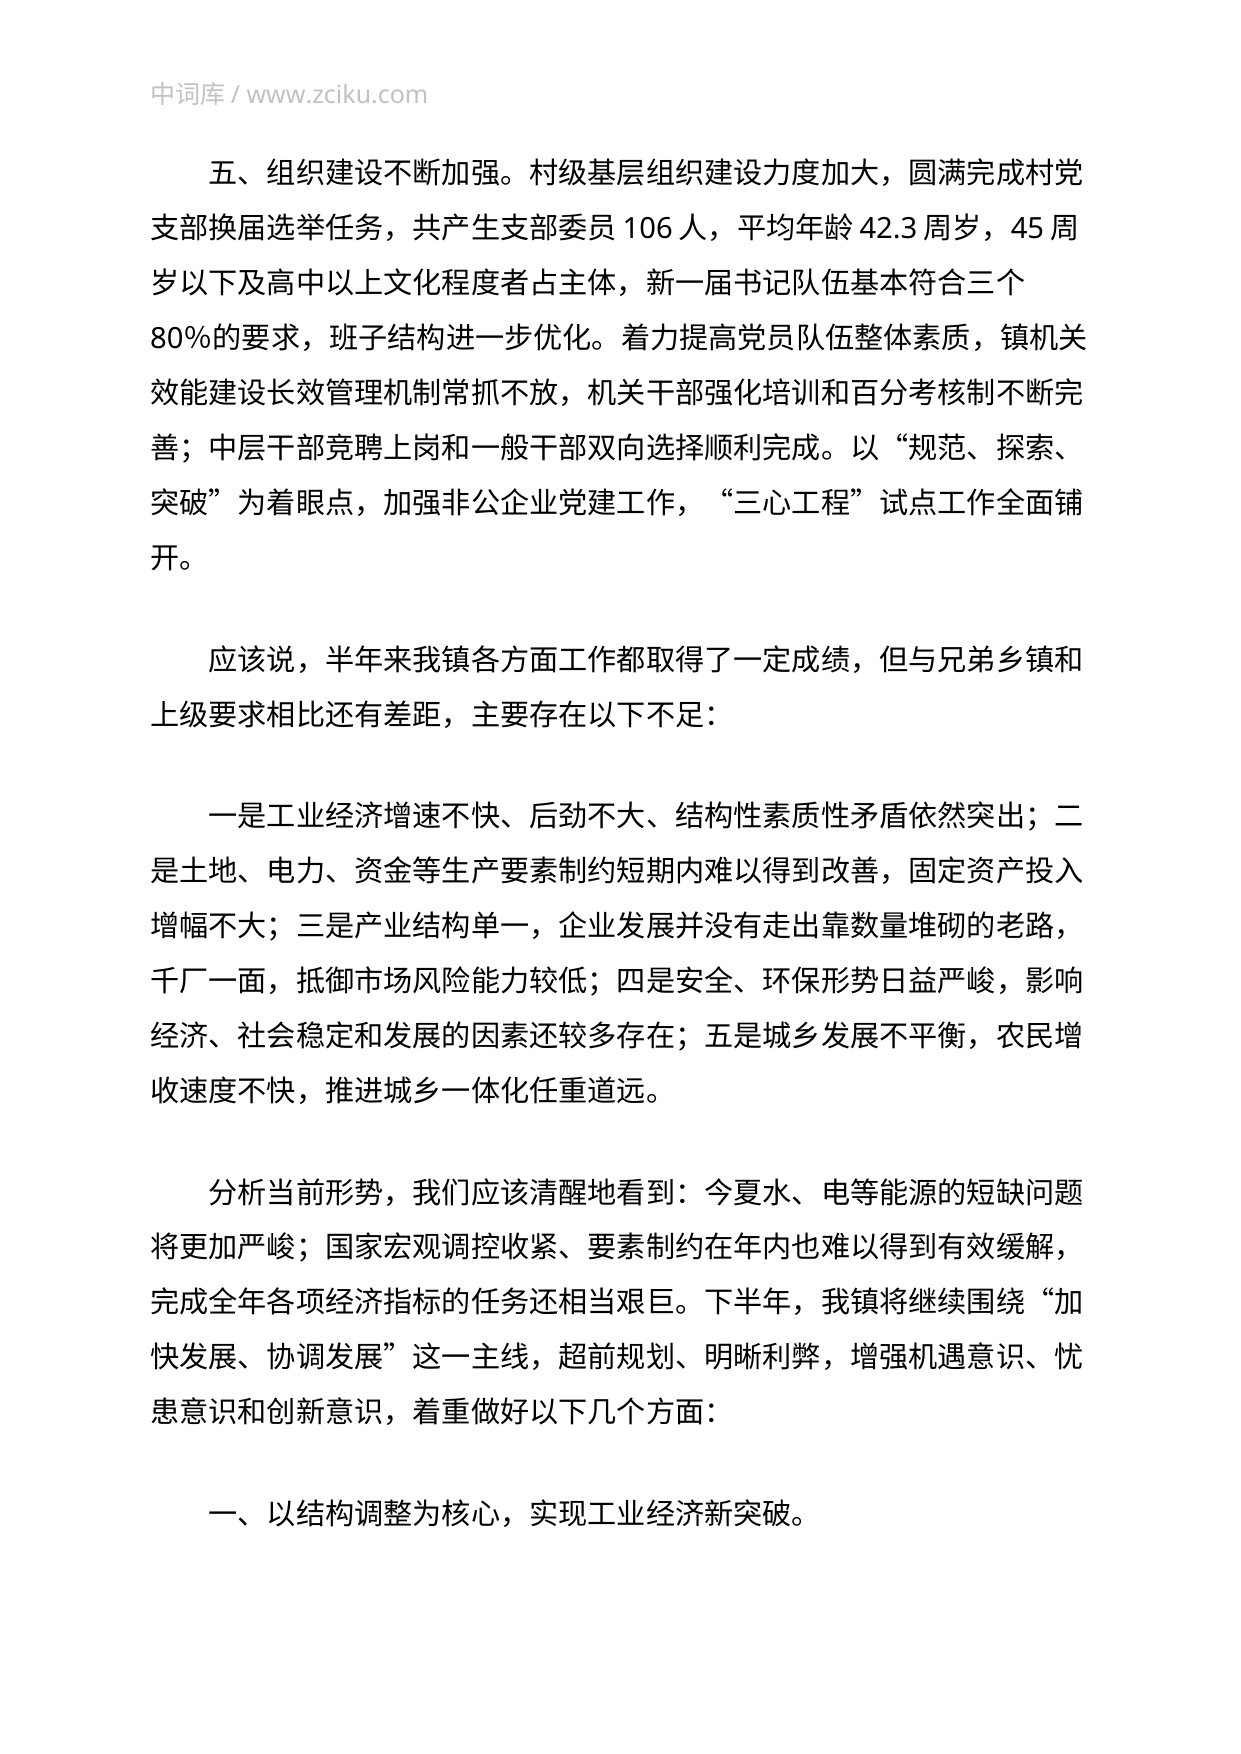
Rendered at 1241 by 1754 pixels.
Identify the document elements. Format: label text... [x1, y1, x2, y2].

text 应该说，半年来我镇各方面工作都取得了一定成绩，但与兄弟乡镇和上级要求相比还有差距，主要存在以下不足： [150, 636, 1090, 733]
text 分析当前形势，我们应该清醒地看到：今夏水、电等能源的短缺问题将更加严峻；国家宏观调控收紧、要素制约在年内也难以得到有效缓解，完成全年各项经济指标的任务还相当艰巨。下半年，我镇将继续围绕“加快发展、协调发展”这一主线，超前规划、明晰利弊，增强机遇意识、忧患意识和创新意识，着重做好以下几个方面： [150, 1169, 1090, 1431]
text 五、组织建设不断加强。村级基层组织建设力度加大，圆满完成村党支部换届选举任务，共产生支部委员106人，平均年龄42.3周岁，45周岁以下及高中以上文化程度者占主体，新一届书记队伍基本符合三个80％的要求，班子结构进一步优化。着力提高党员队伍整体素质，镇机关效能建设长效管理机制常抓不放，机关干部强化培训和百分考核制不断完善；中层干部竞聘上岗和一般干部双向选择顺利完成。以“规范、探索、突破”为着眼点，加强非公企业党建工作，“三心工程”试点工作全面铺开。 [150, 150, 1090, 577]
text 一、以结构调整为核心，实现工业经济新突破。 [150, 1491, 1090, 1533]
text 一是工业经济增速不快、后劲不大、结构性素质性矛盾依然突出；二是土地、电力、资金等生产要素制约短期内难以得到改善，固定资产投入增幅不大；三是产业结构单一，企业发展并没有走出靠数量堆砌的老路，千厂一面，抵御市场风险能力较低；四是安全、环保形势日益严峻，影响经济、社会稳定和发展的因素还较多存在；五是城乡发展不平衡，农民增收速度不快，推进城乡一体化任重道远。 [150, 793, 1090, 1110]
